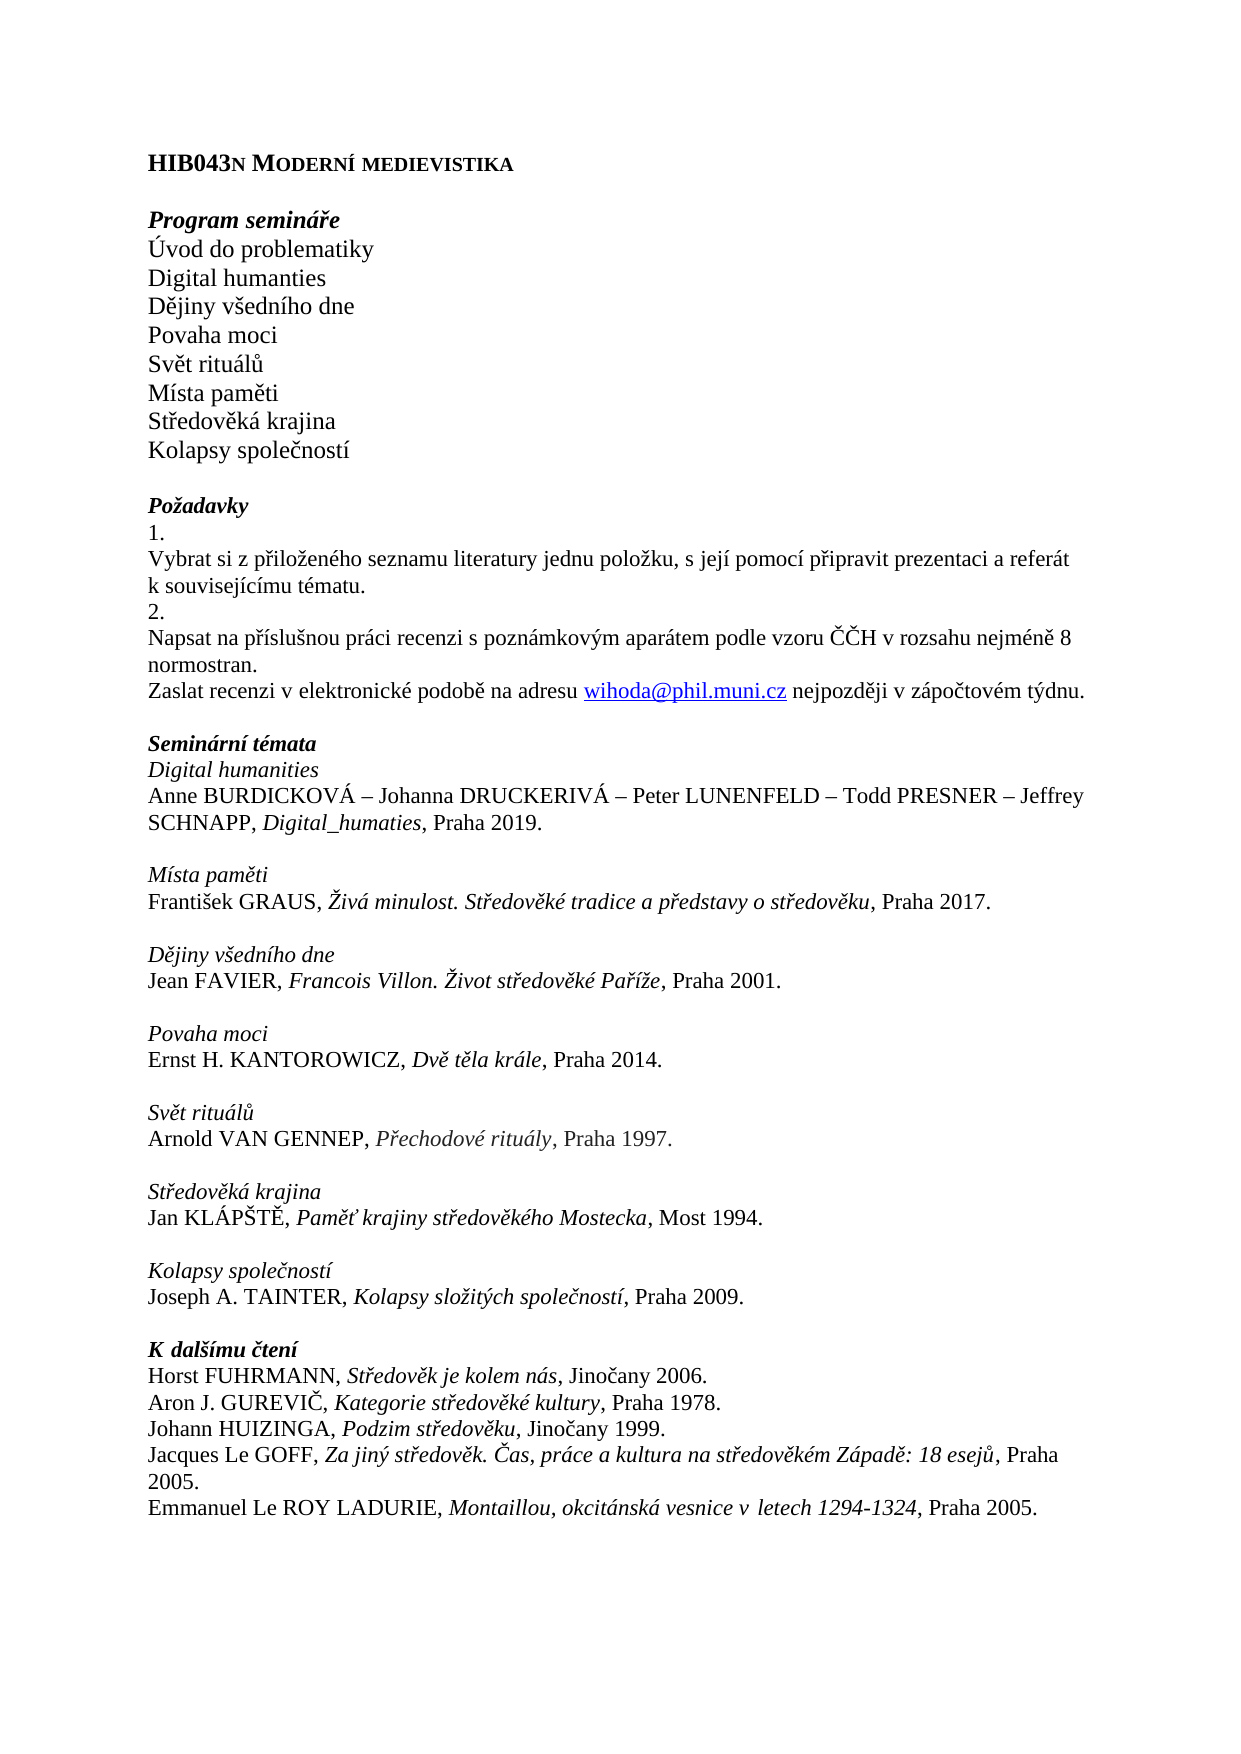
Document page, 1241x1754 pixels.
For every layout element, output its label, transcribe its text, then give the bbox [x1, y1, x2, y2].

text Povaha moci [148, 320, 1093, 349]
text Napsat na příslušnou práci recenzi s poznámkovým aparátem podle vzoru ČČH v rozsahu nejméně 8 normostran. [148, 624, 1093, 677]
text Joseph A. TAINTER, Kolapsy složitých společností, Praha 2009. [148, 1283, 1093, 1309]
text Středověká krajina [148, 406, 1093, 435]
text Digital humanties [148, 263, 1093, 291]
text Anne BURDICKOVÁ – Johanna DRUCKERIVÁ – Peter LUNENFELD – Todd PRESNER – Jeffrey SCHNAPP, Digital_humaties, Praha 2019. [148, 782, 1093, 835]
text Zaslat recenzi v elektronické podobě na adresu wihoda@phil.muni.cz nejpozději v zápočtovém týdnu. [148, 677, 1093, 703]
text František GRAUS, Živá minulost. Středověké tradice a představy o středověku, Praha 2017. [148, 888, 1093, 914]
text Jan KLÁPŠTĚ, Paměť krajiny středověkého Mostecka, Most 1994. [148, 1204, 1093, 1231]
text Dějiny všedního dne [148, 291, 1093, 320]
text Jean FAVIER, Francois Villon. Život středověké Paříže, Praha 2001. [148, 967, 1093, 993]
text Emmanuel Le ROY LADURIE, Montaillou, okcitánská vesnice v letech 1294-1324, Praha 2005. [148, 1494, 1093, 1520]
text Arnold VAN GENNEP, Přechodové rituály, Praha 1997. [148, 1125, 1093, 1151]
text Seminární témata [148, 730, 1093, 756]
text Vybrat si z přiloženého seznamu literatury jednu položku, s její pomocí připravit prezentaci a referát k souvisejícímu tématu. [148, 545, 1093, 598]
text Aron J. GUREVIČ, Kategorie středověké kultury, Praha 1978. [148, 1389, 1093, 1415]
text Místa paměti [148, 378, 1093, 406]
text Program semináře [148, 205, 1093, 234]
text Jacques Le GOFF, Za jiný středověk. Čas, práce a kultura na středověkém Západě: 18 esejů, Praha 2005. [148, 1441, 1093, 1494]
text Johann HUIZINGA, Podzim středověku, Jinočany 1999. [148, 1415, 1093, 1441]
text Digital humanities [148, 756, 1093, 782]
text Úvod do problematiky [148, 234, 1093, 263]
text Požadavky [148, 493, 1093, 519]
text Svět rituálů [148, 1099, 1093, 1125]
text Kolapsy společností [148, 1257, 1093, 1283]
text HIB043n Moderní medievistika [148, 148, 1093, 176]
text K dalšímu čtení [148, 1336, 1093, 1362]
text Středověká krajina [148, 1178, 1093, 1204]
text Místa paměti [148, 862, 1093, 888]
text Dějiny všedního dne [148, 941, 1093, 967]
text Ernst H. KANTOROWICZ, Dvě těla krále, Praha 2014. [148, 1046, 1093, 1072]
text Horst FUHRMANN, Středověk je kolem nás, Jinočany 2006. [148, 1362, 1093, 1389]
text 2. [148, 598, 1093, 624]
text Kolapsy společností [148, 435, 1093, 464]
text 1. [148, 519, 1093, 545]
text Svět rituálů [148, 349, 1093, 378]
text Povaha moci [148, 1020, 1093, 1046]
